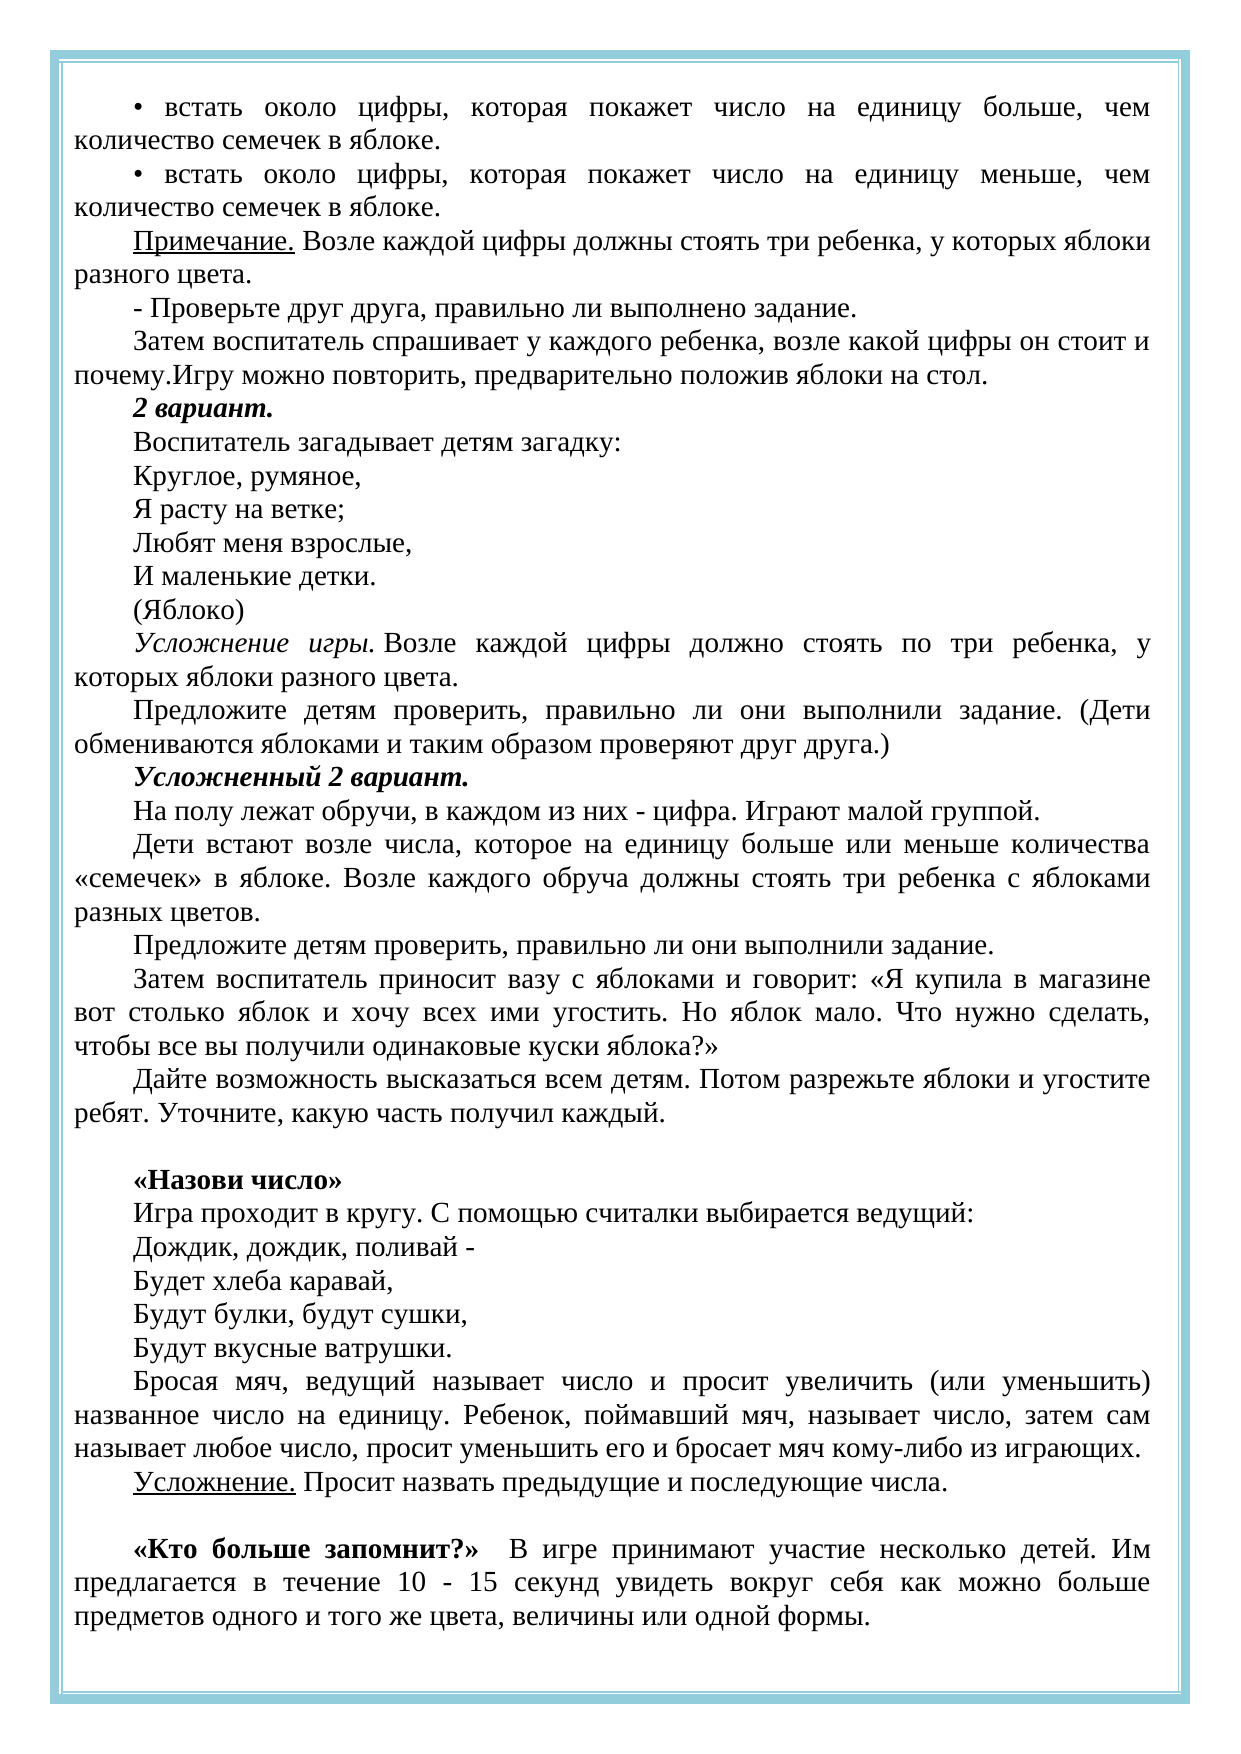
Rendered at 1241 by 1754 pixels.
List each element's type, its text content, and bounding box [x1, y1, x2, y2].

text 2 вариант. [74, 391, 1152, 424]
text (Яблоко) [74, 592, 1152, 625]
text Затем воспитатель приносит вазу с яблоками и говорит: «Я купила в магазине вот столько яблок и хочу всех ими угостить. Но яблок мало. Что нужно сделать, чтобы все вы получили одинаковые куски яблока?» [74, 961, 1152, 1061]
text Игра проходит в кругу. С помощью считалки выбирается ведущий: [74, 1196, 1152, 1229]
text Предложите детям проверить, правильно ли они выполнили задание. (Дети обмениваются яблоками и таким образом проверяют друг друга.) [74, 692, 1152, 759]
text На полу лежат обручи, в каждом из них - цифра. Играют малой группой. [74, 793, 1152, 827]
text Дети встают возле числа, которое на единицу больше или меньше количества «семечек» в яблоке. Возле каждого обруча должны стоять три ребенка с яблоками разных цветов. [74, 827, 1152, 927]
text Усложненный 2 вариант. [74, 759, 1152, 793]
text Любят меня взрослые, [74, 525, 1152, 558]
text И маленькие детки. [74, 558, 1152, 592]
text - Проверьте друг друга, правильно ли выполнено задание. [74, 290, 1152, 323]
text Усложнение. Просит назвать предыдущие и последующие числа. [74, 1464, 1152, 1497]
text Дождик, дождик, поливай - [74, 1229, 1152, 1263]
text Затем воспитатель спрашивает у каждого ребенка, возле какой цифры он стоит и почему.Игру можно повторить, предварительно положив яблоки на стол. [74, 323, 1152, 391]
text Будет хлеба каравай, [74, 1263, 1152, 1296]
text Усложнение игры. Возле каждой цифры должно стоять по три ребенка, у которых яблоки разного цвета. [74, 625, 1152, 692]
text Дайте возможность высказаться всем детям. Потом разрежьте яблоки и угостите ребят. Уточните, какую часть получил каждый. [74, 1061, 1152, 1128]
text «Кто больше запомнит?» В игре принимают участие несколько детей. Им предлагается в течение 10 - 15 секунд увидеть вокруг себя как можно больше предметов одного и того же цвета, величины или одной формы. [74, 1531, 1152, 1632]
text «Назови число» [74, 1162, 1152, 1196]
text Примечание. Возле каждой цифры должны стоять три ребенка, у которых яблоки разного цвета. [74, 223, 1152, 290]
text Предложите детям проверить, правильно ли они выполнили задание. [74, 927, 1152, 961]
text • встать около цифры, которая покажет число на единицу больше, чем количество семечек в яблоке. [74, 89, 1152, 156]
text Будут вкусные ватрушки. [74, 1330, 1152, 1363]
text Бросая мяч, ведущий называет число и просит увеличить (или уменьшить) названное число на единицу. Ребенок, поймавший мяч, называет число, затем сам называет любое число, просит уменьшить его и бросает мяч кому-либо из играющих. [74, 1363, 1152, 1464]
text Я расту на ветке; [74, 491, 1152, 525]
text • встать около цифры, которая покажет число на единицу меньше, чем количество семечек в яблоке. [74, 156, 1152, 223]
text Будут булки, будут сушки, [74, 1296, 1152, 1330]
text Воспитатель загадывает детям загадку: [74, 424, 1152, 458]
text Круглое, румяное, [74, 458, 1152, 491]
